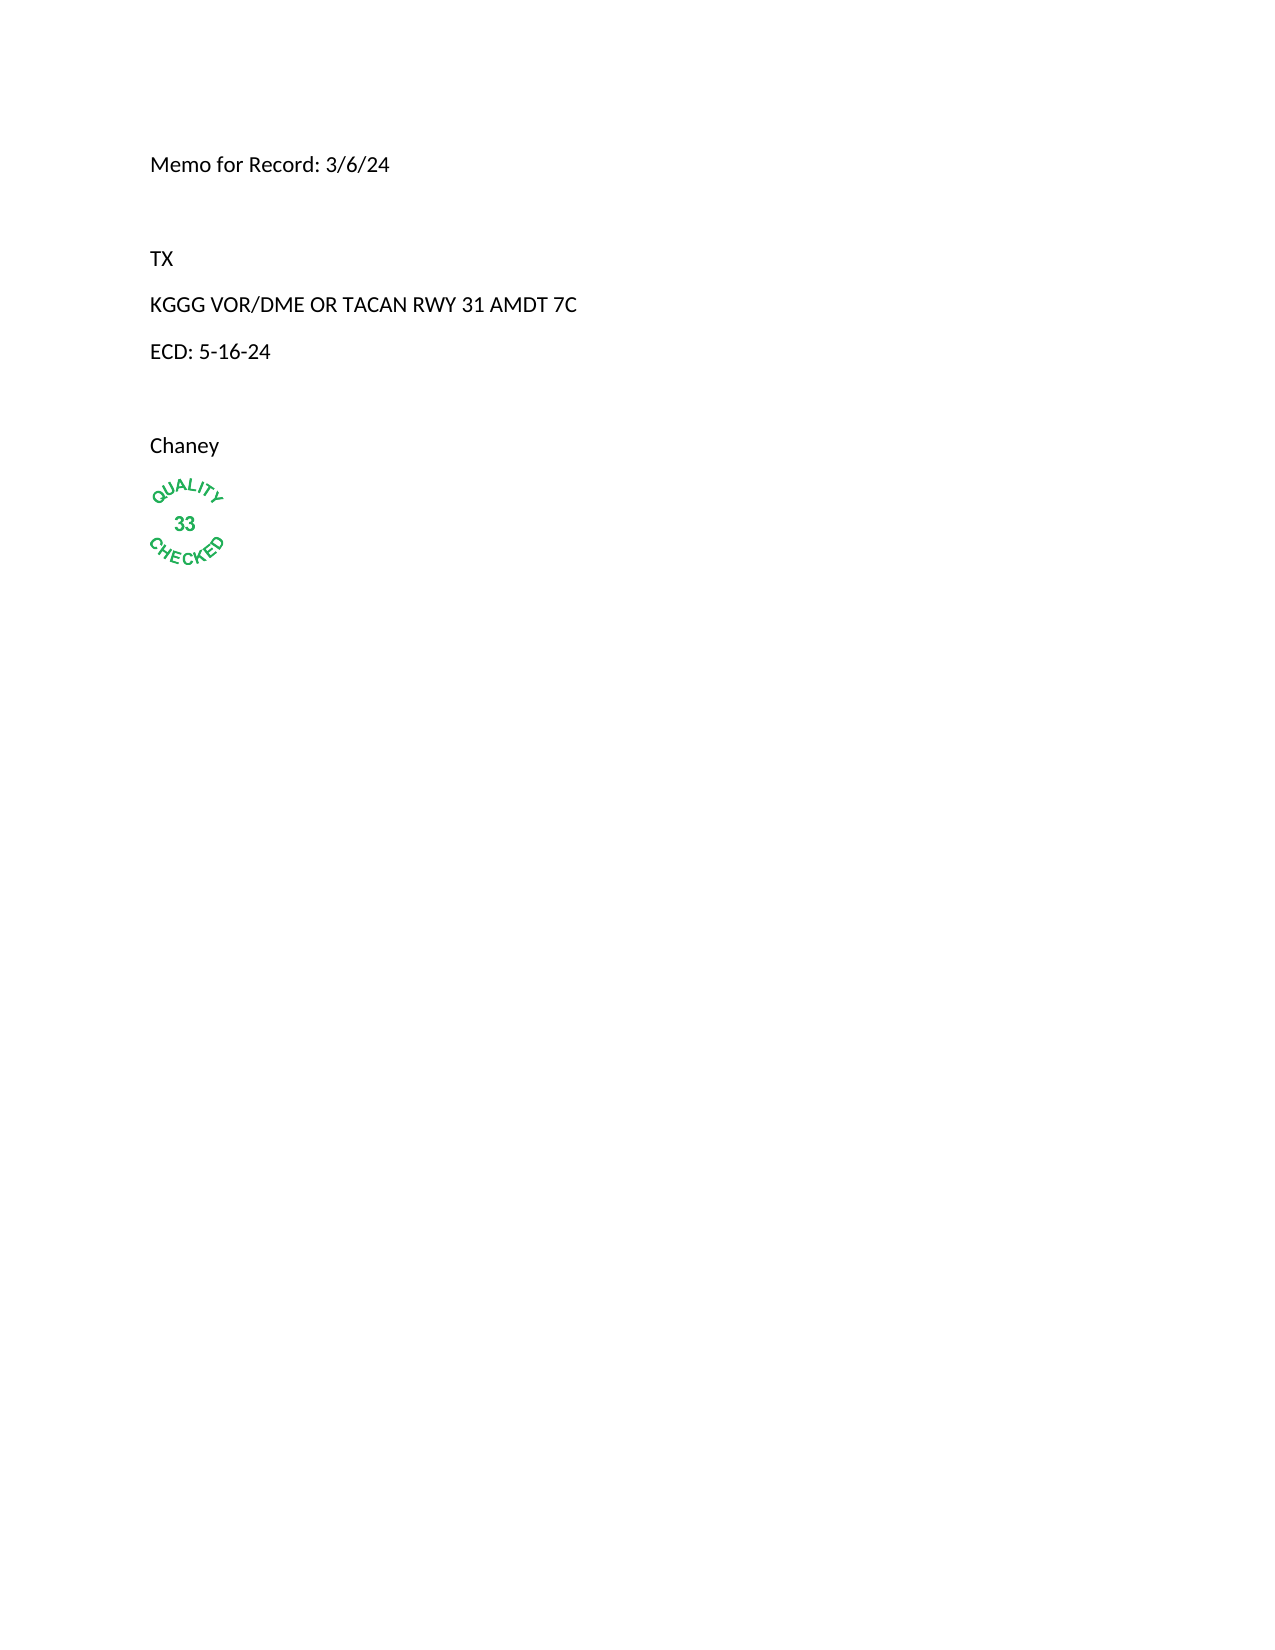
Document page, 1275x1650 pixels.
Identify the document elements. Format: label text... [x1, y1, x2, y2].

picture [150, 478, 224, 565]
text Memo for Record: 3/6/24 [150, 150, 1125, 178]
text ECD: 5-16-24 [150, 337, 1125, 366]
text KGGG VOR/DME OR TACAN RWY 31 AMDT 7C [150, 291, 1125, 319]
text TX [150, 244, 1125, 272]
text Chaney [150, 431, 1125, 459]
